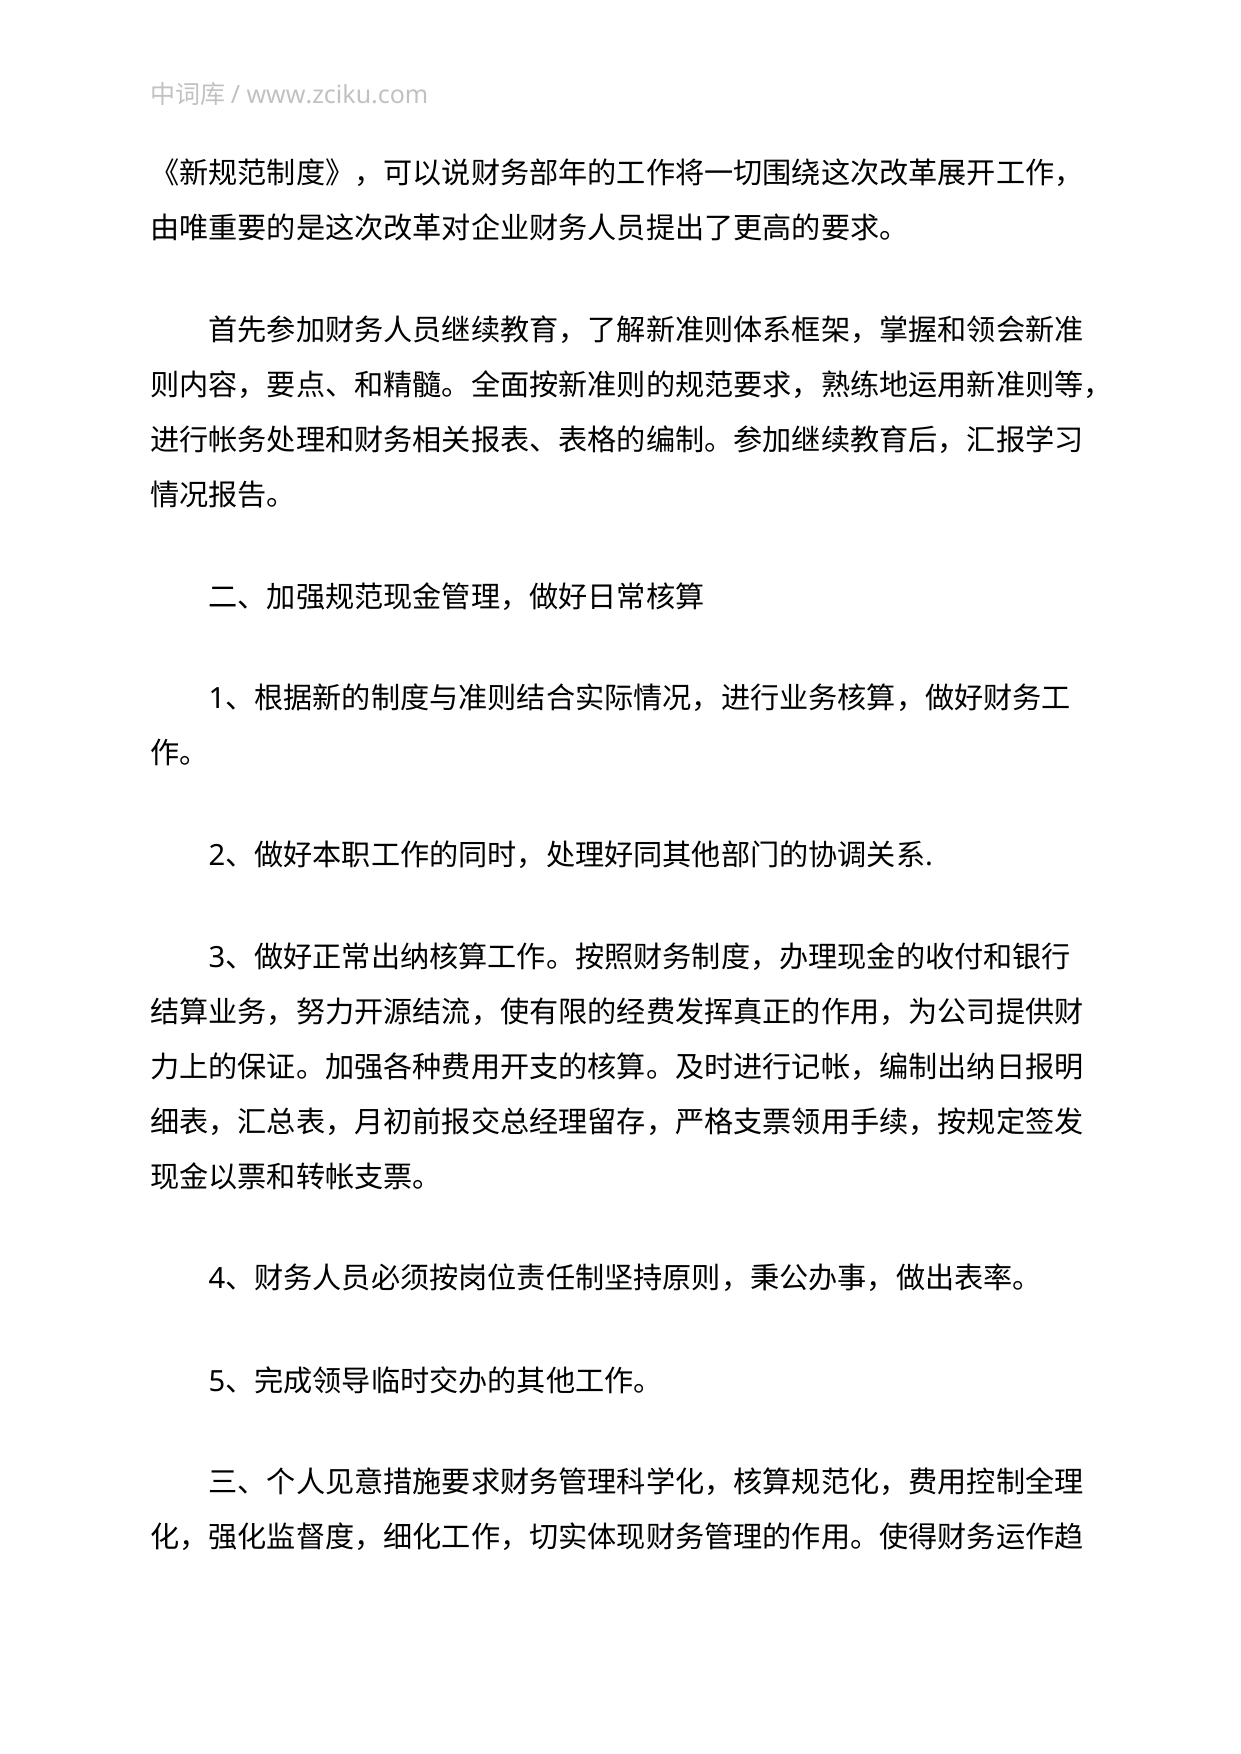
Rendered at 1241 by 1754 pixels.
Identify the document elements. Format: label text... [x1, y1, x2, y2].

text 2、做好本职工作的同时，处理好同其他部门的协调关系. [150, 832, 1090, 874]
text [150, 1459, 1090, 1556]
text 1、根据新的制度与准则结合实际情况，进行业务核算，做好财务工作。 [150, 675, 1090, 772]
text 5、完成领导临时交办的其他工作。 [150, 1357, 1090, 1399]
text 首先参加财务人员继续教育，了解新准则体系框架，掌握和领会新准则内容，要点、和精髓。全面按新准则的规范要求，熟练地运用新准则等，进行帐务处理和财务相关报表、表格的编制。参加继续教育后，汇报学习情况报告。 [150, 307, 1090, 514]
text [150, 150, 1090, 247]
text 4、财务人员必须按岗位责任制坚持原则，秉公办事，做出表率。 [150, 1255, 1090, 1297]
text 二、加强规范现金管理，做好日常核算 [150, 573, 1090, 615]
text 3、做好正常出纳核算工作。按照财务制度，办理现金的收付和银行结算业务，努力开源结流，使有限的经费发挥真正的作用，为公司提供财力上的保证。加强各种费用开支的核算。及时进行记帐，编制出纳日报明细表，汇总表，月初前报交总经理留存，严格支票领用手续，按规定签发现金以票和转帐支票。 [150, 934, 1090, 1196]
